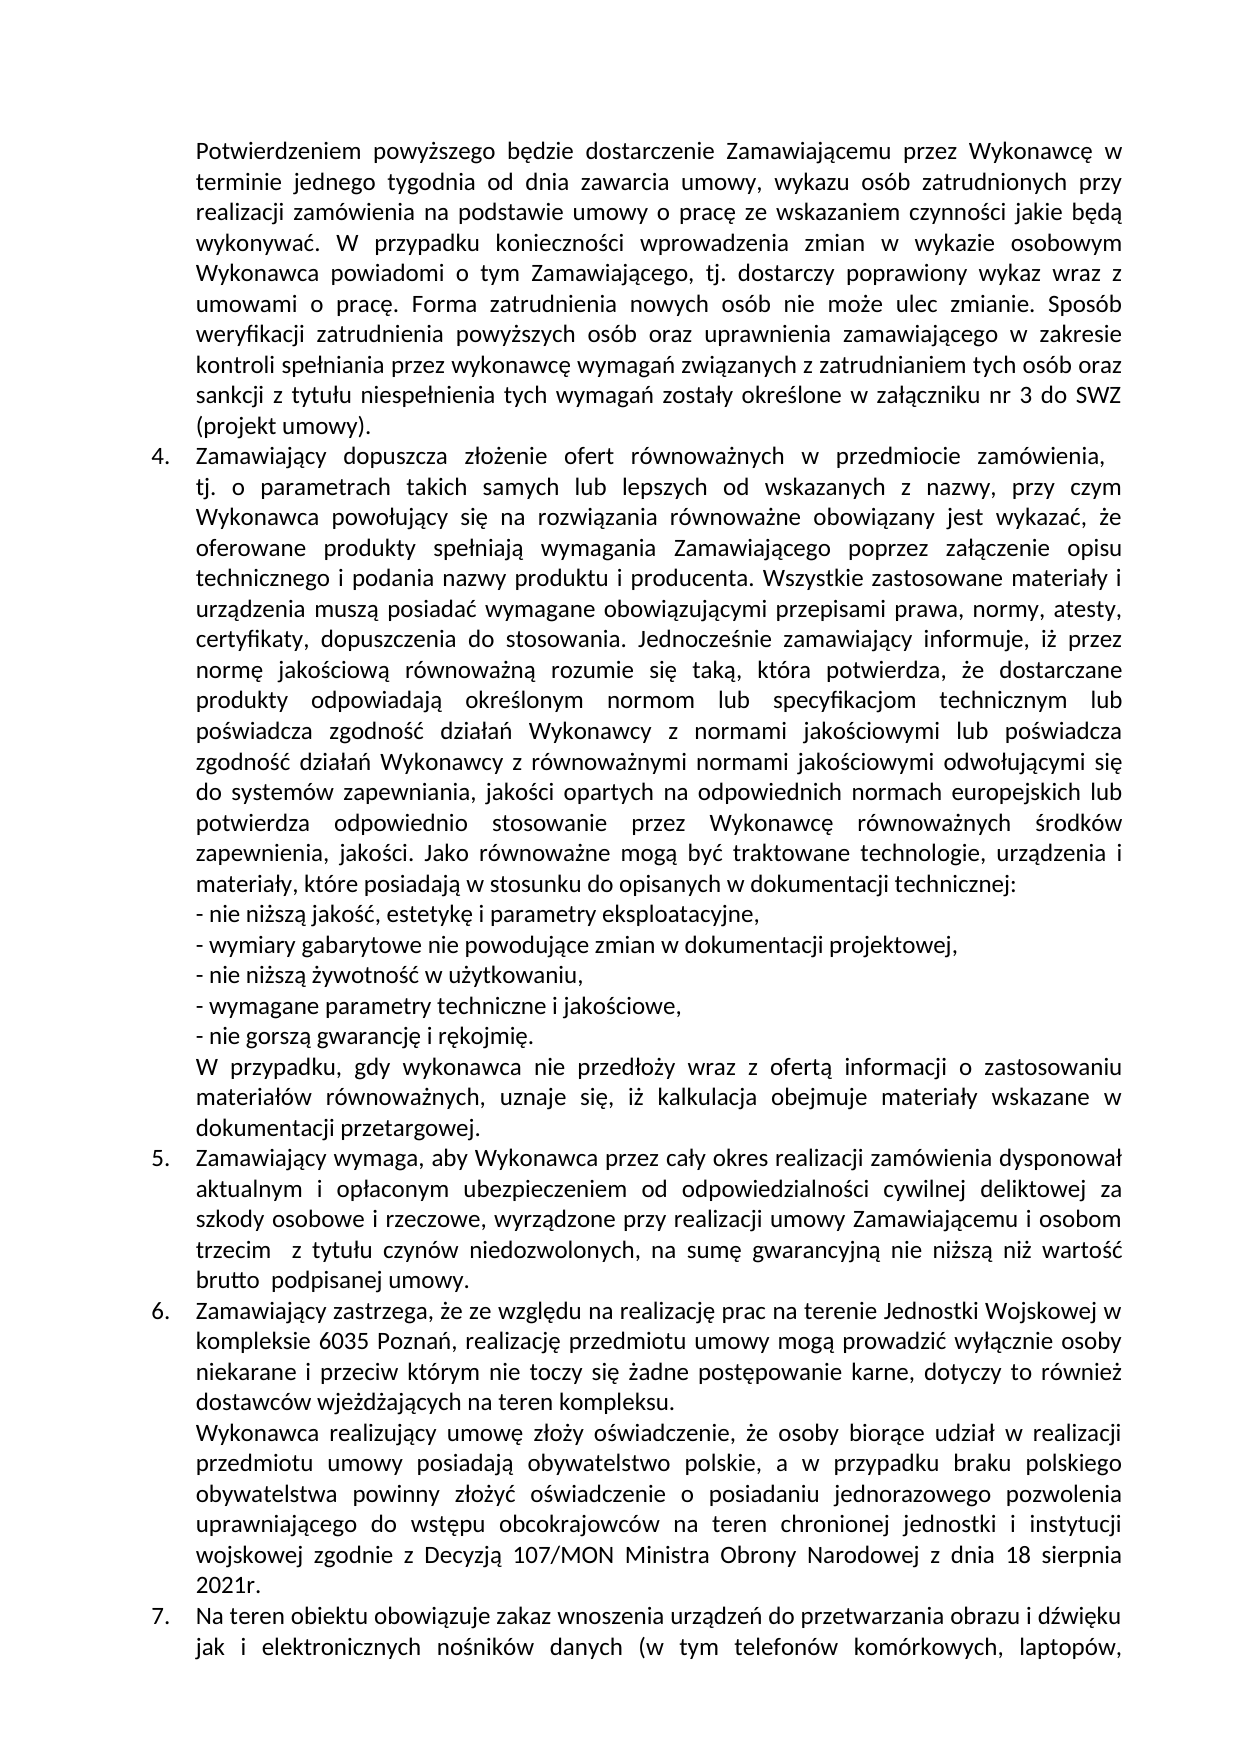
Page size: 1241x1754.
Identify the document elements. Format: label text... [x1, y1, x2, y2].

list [151, 1600, 1123, 1661]
list - nie niższą jakość, estetykę i parametry eksploatacyjne, [196, 898, 1123, 929]
list - wymiary gabarytowe nie powodujące zmian w dokumentacji projektowej, [196, 929, 1123, 959]
list Zamawiający zastrzega, że ze względu na realizację prac na terenie Jednostki Wojskowej w kompleksie 6035 Poznań, realizację przedmiotu umowy mogą prowadzić wyłącznie osoby niekarane i przeciw którym nie toczy się żadne postępowanie karne, dotyczy to również dostawców wjeżdżających na teren kompleksu. [151, 1295, 1123, 1417]
list - nie gorszą gwarancję i rękojmię. [196, 1020, 1123, 1051]
text Potwierdzeniem powyższego będzie dostarczenie Zamawiającemu przez Wykonawcę w terminie jednego tygodnia od dnia zawarcia umowy, wykazu osób zatrudnionych przy realizacji zamówienia na podstawie umowy o pracę ze wskazaniem czynności jakie będą wykonywać. W przypadku konieczności wprowadzenia zmian w wykazie osobowym Wykonawca powiadomi o tym Zamawiającego, tj. dostarczy poprawiony wykaz wraz z umowami o pracę. Forma zatrudnienia nowych osób nie może ulec zmianie. Sposób weryfikacji zatrudnienia powyższych osób oraz uprawnienia zamawiającego w zakresie kontroli spełniania przez wykonawcę wymagań związanych z zatrudnianiem tych osób oraz sankcji z tytułu niespełnienia tych wymagań zostały określone w załączniku nr 3 do SWZ (projekt umowy). [196, 135, 1123, 440]
list Zamawiający wymaga, aby Wykonawca przez cały okres realizacji zamówienia dysponował aktualnym i opłaconym ubezpieczeniem od odpowiedzialności cywilnej deliktowej za szkody osobowe i rzeczowe, wyrządzone przy realizacji umowy Zamawiającemu i osobom trzecim z tytułu czynów niedozwolonych, na sumę gwarancyjną nie niższą niż wartość brutto podpisanej umowy. [151, 1142, 1123, 1295]
list W przypadku, gdy wykonawca nie przedłoży wraz z ofertą informacji o zastosowaniu materiałów równoważnych, uznaje się, iż kalkulacja obejmuje materiały wskazane w dokumentacji przetargowej. [196, 1051, 1123, 1142]
list - nie niższą żywotność w użytkowaniu, [196, 959, 1123, 990]
list - wymagane parametry techniczne i jakościowe, [196, 990, 1123, 1020]
list Zamawiający dopuszcza złożenie ofert równoważnych w przedmiocie zamówienia, tj. o parametrach takich samych lub lepszych od wskazanych z nazwy, przy czym Wykonawca powołujący się na rozwiązania równoważne obowiązany jest wykazać, że oferowane produkty spełniają wymagania Zamawiającego poprzez załączenie opisu technicznego i podania nazwy produktu i producenta. Wszystkie zastosowane materiały i urządzenia muszą posiadać wymagane obowiązującymi przepisami prawa, normy, atesty, certyfikaty, dopuszczenia do stosowania. Jednocześnie zamawiający informuje, iż przez normę jakościową równoważną rozumie się taką, która potwierdza, że dostarczane produkty odpowiadają określonym normom lub specyfikacjom technicznym lub poświadcza zgodność działań Wykonawcy z normami jakościowymi lub poświadcza zgodność działań Wykonawcy z równoważnymi normami jakościowymi odwołującymi się do systemów zapewniania, jakości opartych na odpowiednich normach europejskich lub potwierdza odpowiednio stosowanie przez Wykonawcę równoważnych środków zapewnienia, jakości. Jako równoważne mogą być traktowane technologie, urządzenia i materiały, które posiadają w stosunku do opisanych w dokumentacji technicznej: [151, 440, 1123, 898]
list Wykonawca realizujący umowę złoży oświadczenie, że osoby biorące udział w realizacji przedmiotu umowy posiadają obywatelstwo polskie, a w przypadku braku polskiego obywatelstwa powinny złożyć oświadczenie o posiadaniu jednorazowego pozwolenia uprawniającego do wstępu obcokrajowców na teren chronionej jednostki i instytucji wojskowej zgodnie z Decyzją 107/MON Ministra Obrony Narodowej z dnia 18 sierpnia 2021r. [196, 1417, 1123, 1600]
